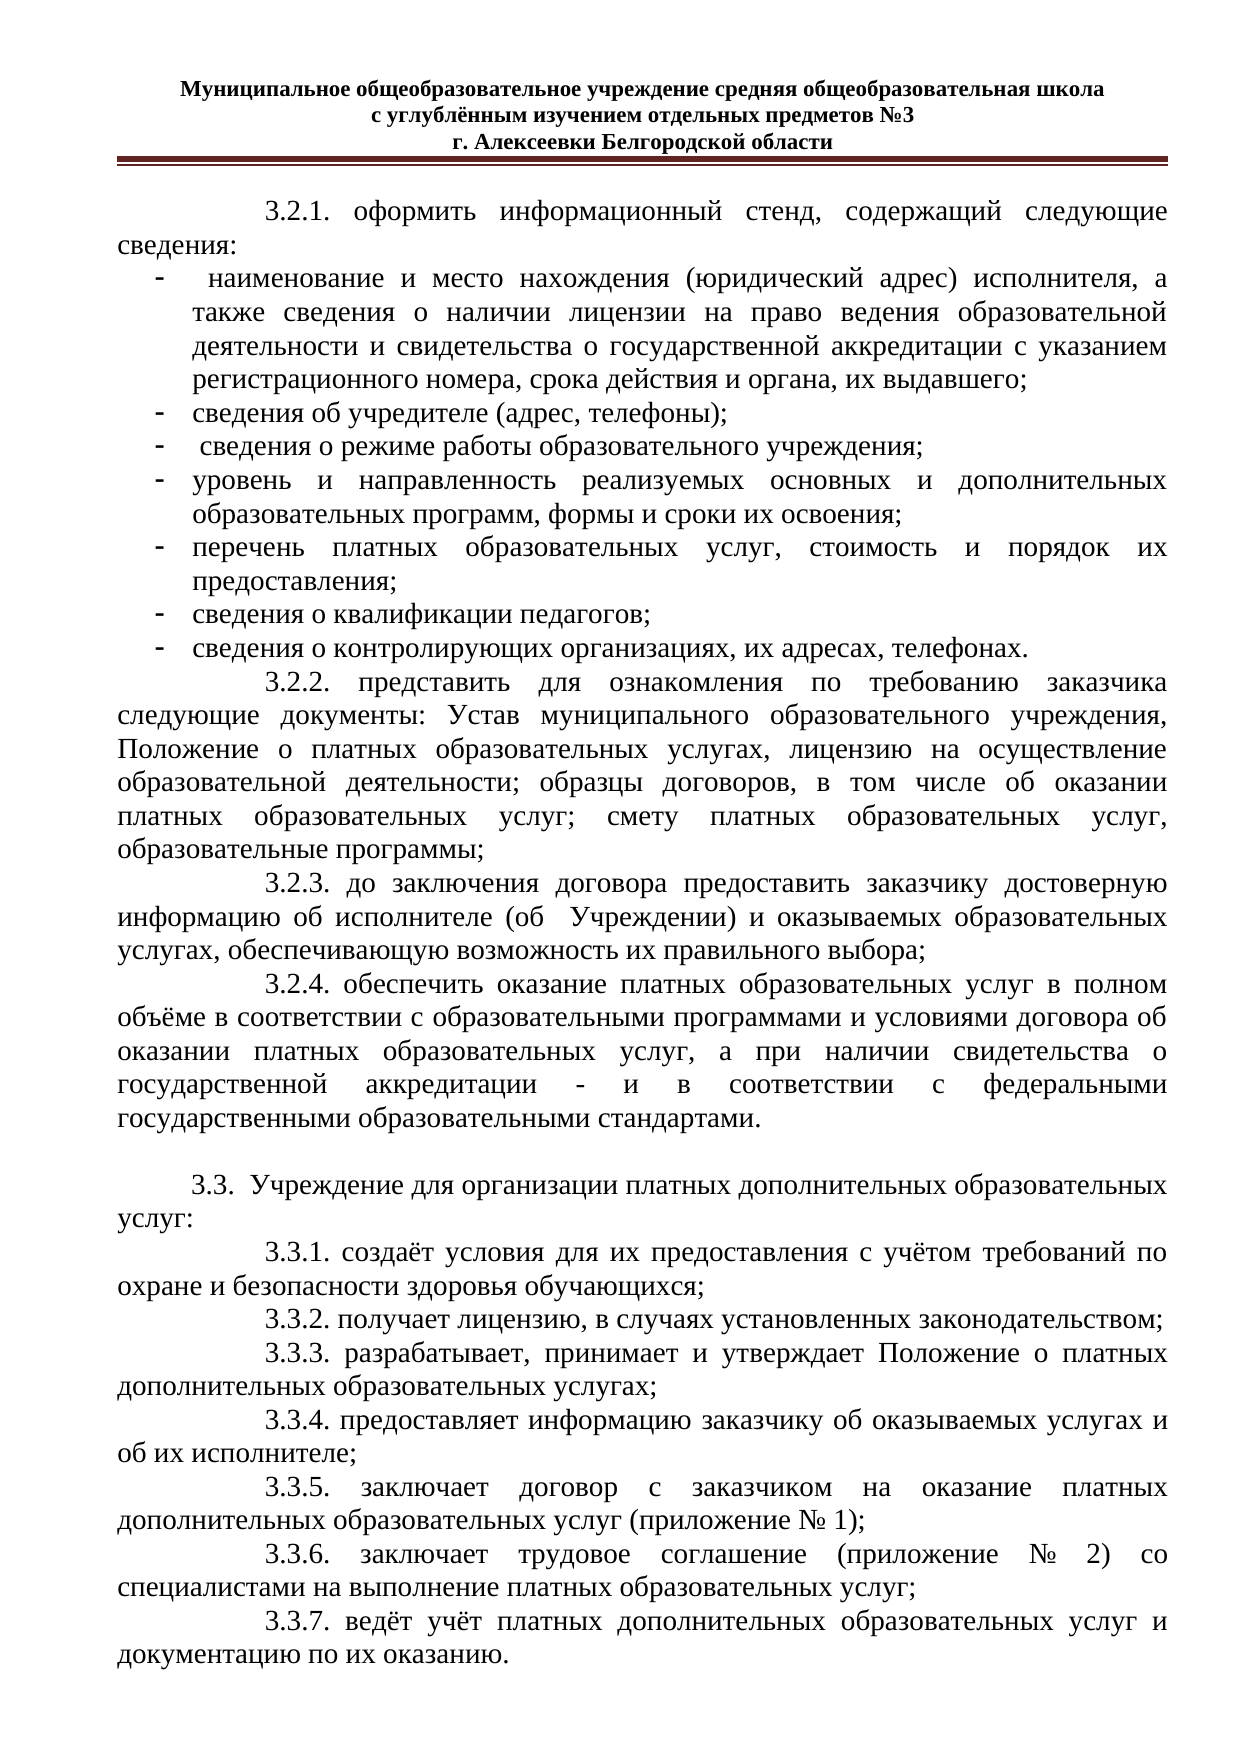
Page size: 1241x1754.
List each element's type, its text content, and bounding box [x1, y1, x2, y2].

text 3.3.7. ведёт учёт платных дополнительных образовательных услуг и документацию по их оказанию. [117, 1603, 1169, 1670]
text 3.2.4. обеспечить оказание платных образовательных услуг в полном объёме в соответствии с образовательными программами и условиями договора об оказании платных образовательных услуг, а при наличии свидетельства о государственной аккредитации - и в соответствии с федеральными государственными образовательными стандартами. [117, 966, 1168, 1133]
text 3.3.1. создаёт условия для их предоставления с учётом требований по охране и безопасности здоровья обучающихся; [117, 1234, 1169, 1301]
list уровень и направленность реализуемых основных и дополнительных образовательных программ, формы и сроки их освоения; [154, 462, 1168, 529]
text 3.3.4. предоставляет информацию заказчику об оказываемых услугах и об их исполнителе; [117, 1402, 1169, 1469]
text 3.3. Учреждение для организации платных дополнительных образовательных услуг: [117, 1167, 1168, 1234]
text 3.2.1. оформить информационный стенд, содержащий следующие сведения: [117, 193, 1168, 261]
list перечень платных образовательных услуг, стоимость и порядок их предоставления; [154, 529, 1168, 597]
list сведения о контролирующих организациях, их адресах, телефонах. [154, 630, 1168, 664]
list наименование и место нахождения (юридический адрес) исполнителя, а также сведения о наличии лицензии на право ведения образовательной деятельности и свидетельства о государственной аккредитации с указанием регистрационного номера, срока действия и органа, их выдавшего; [154, 261, 1168, 395]
text 3.3.6. заключает трудовое соглашение (приложение № 2) со специалистами на выполнение платных образовательных услуг; [117, 1536, 1169, 1603]
text 3.2.3. до заключения договора предоставить заказчику достоверную информацию об исполнителе (об Учреждении) и оказываемых образовательных услугах, обеспечивающую возможность их правильного выбора; [117, 865, 1168, 966]
text 3.2.2. представить для ознакомления по требованию заказчика следующие документы: Устав муниципального образовательного учреждения, Положение о платных образовательных услугах, лицензию на осуществление образовательной деятельности; образцы договоров, в том числе об оказании платных образовательных услуг; смету платных образовательных услуг, образовательные программы; [117, 664, 1168, 865]
list сведения о квалификации педагогов; [154, 597, 1168, 630]
list сведения о режиме работы образовательного учреждения; [154, 428, 1168, 462]
text 3.3.5. заключает договор с заказчиком на оказание платных дополнительных образовательных услуг (приложение № 1); [117, 1469, 1169, 1536]
text 3.3.3. разрабатывает, принимает и утверждает Положение о платных дополнительных образовательных услугах; [117, 1335, 1169, 1402]
text 3.3.2. получает лицензию, в случаях установленных законодательством; [117, 1301, 1169, 1335]
list сведения об учредителе (адрес, телефоны); [154, 395, 1168, 428]
